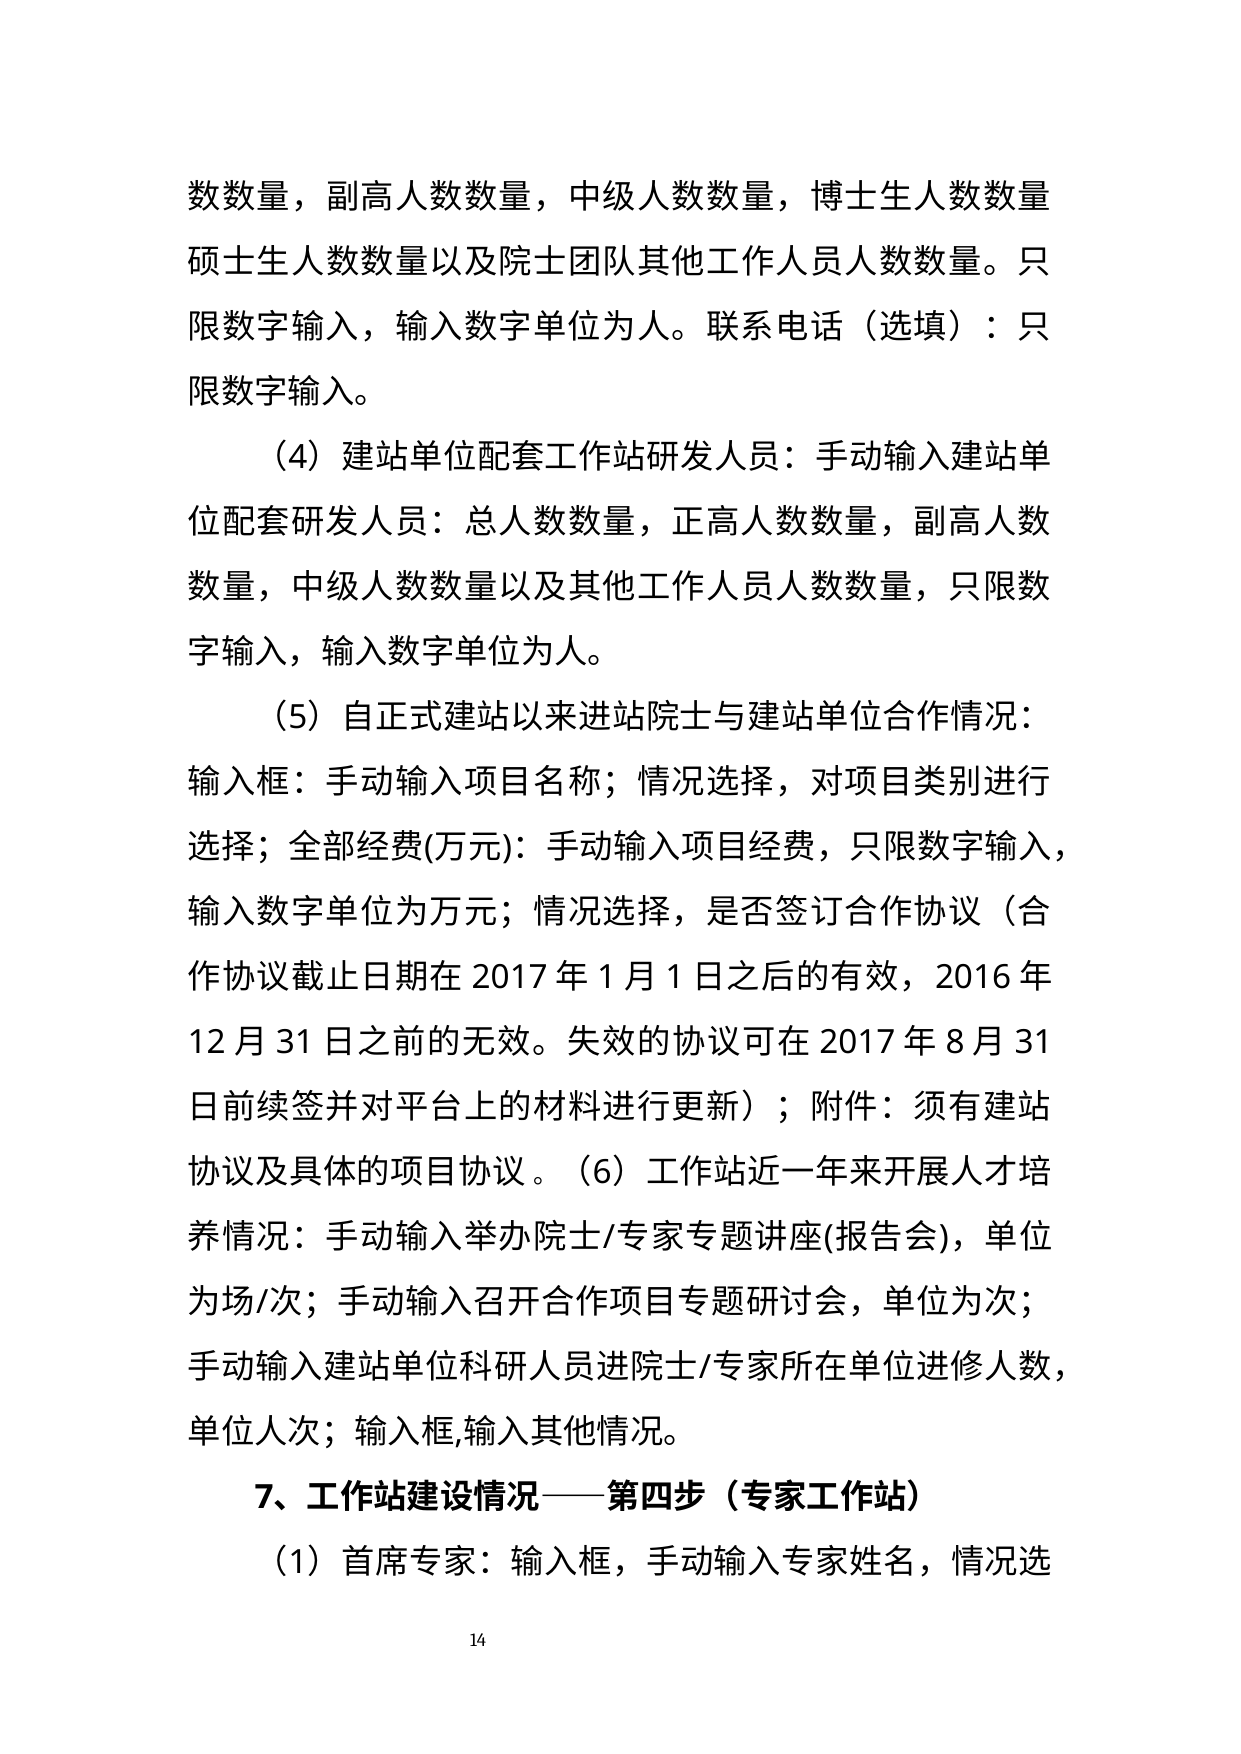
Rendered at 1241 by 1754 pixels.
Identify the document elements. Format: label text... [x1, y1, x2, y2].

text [187, 1527, 1053, 1592]
text （5）自正式建站以来进站院士与建站单位合作情况：输入框：手动输入项目名称；情况选择，对项目类别进行选择；全部经费(万元)：手动输入项目经费，只限数字输入，输入数字单位为万元；情况选择，是否签订合作协议（合作协议截止日期在2017年1月1日之后的有效，2016年12月31日之前的无效。失效的协议可在2017年8月31日前续签并对平台上的材料进行更新）；附件：须有建站协议及具体的项目协议 。（6）工作站近一年来开展人才培养情况：手动输入举办院士/专家专题讲座(报告会)，单位为场/次；手动输入召开合作项目专题研讨会，单位为次；手动输入建站单位科研人员进院士/专家所在单位进修人数，单位人次；输入框,输入其他情况。 [187, 682, 1053, 1462]
text （4）建站单位配套工作站研发人员：手动输入建站单位配套研发人员：总人数数量，正高人数数量，副高人数数量，中级人数数量以及其他工作人员人数数量，只限数字输入，输入数字单位为人。 [187, 422, 1053, 682]
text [187, 162, 1053, 422]
text 7、工作站建设情况——第四步（专家工作站） [187, 1462, 1053, 1527]
